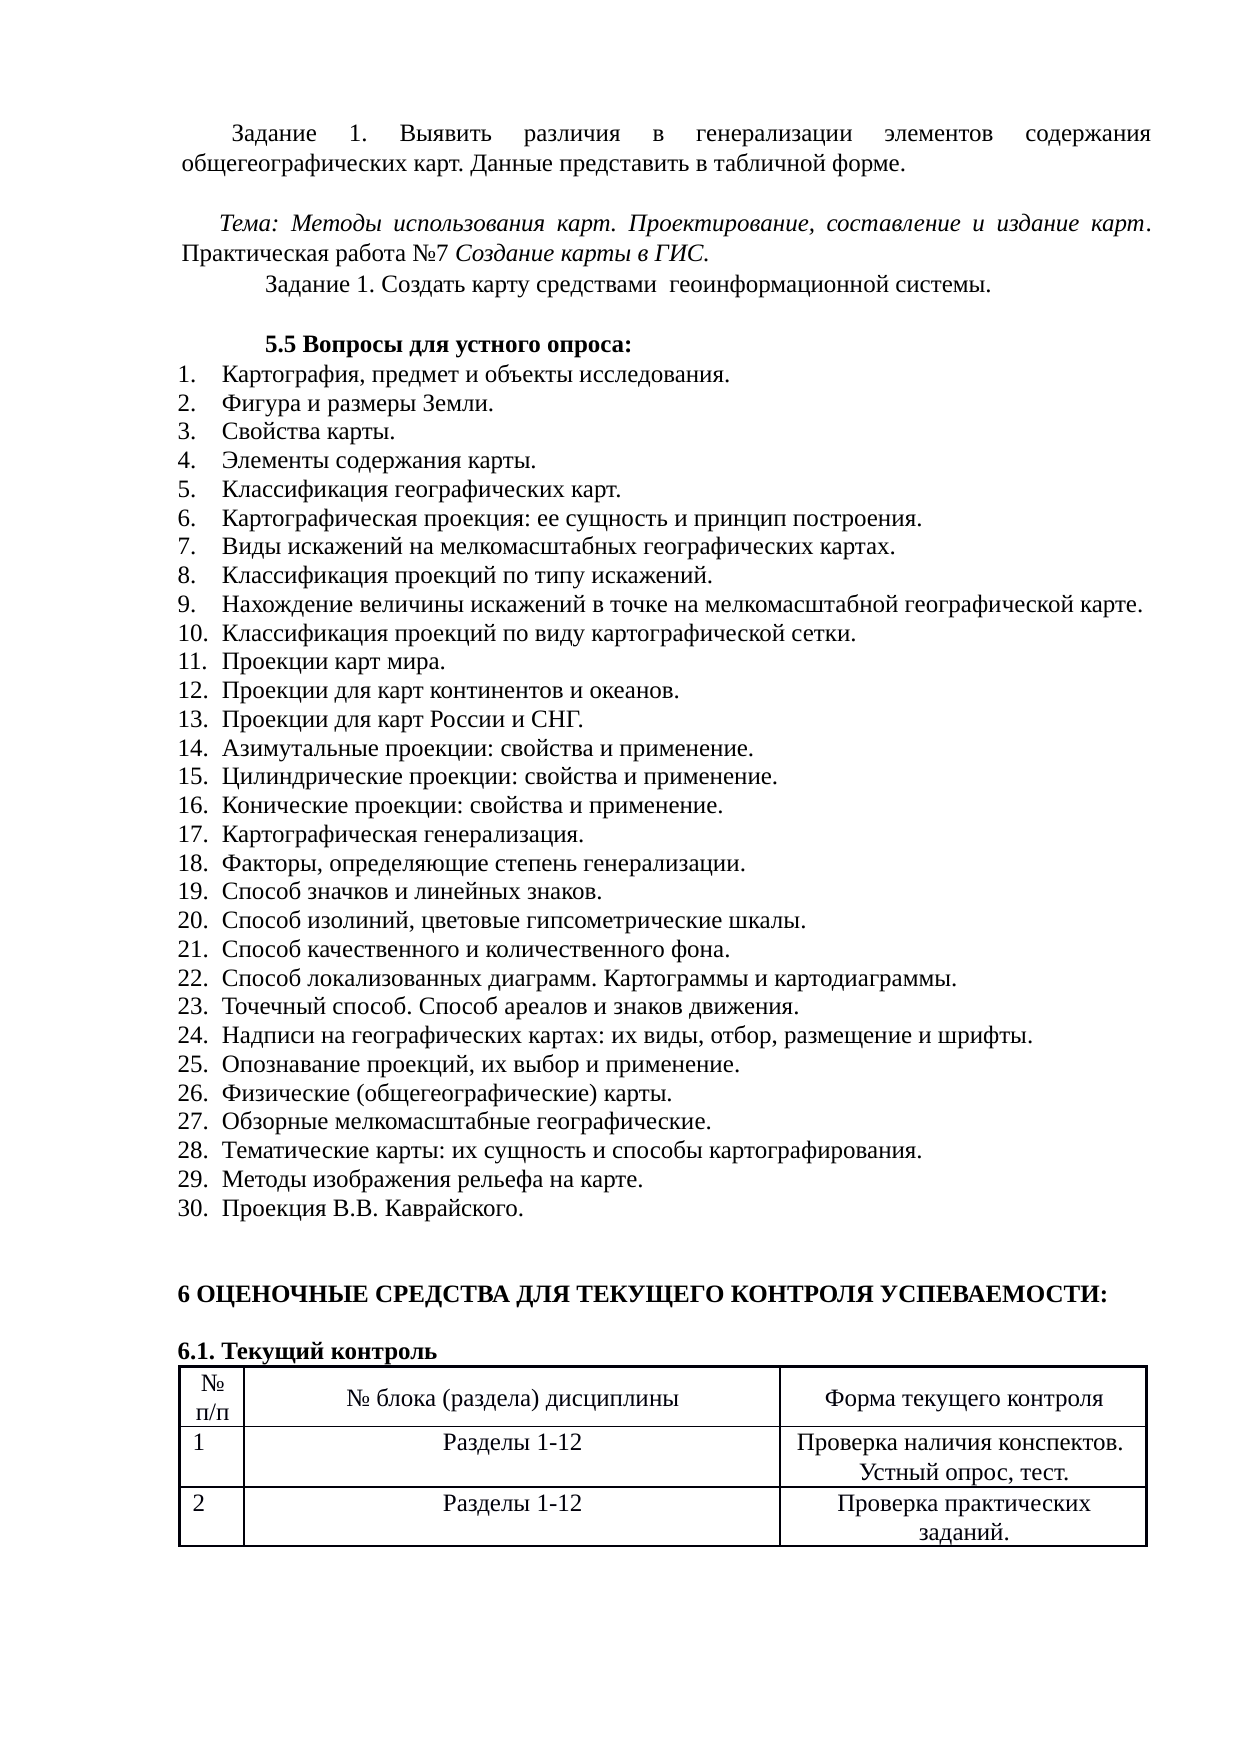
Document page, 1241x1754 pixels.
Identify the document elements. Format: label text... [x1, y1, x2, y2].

table_cell Проверка практических заданий. [781, 1488, 1145, 1545]
list Нахождение величины искажений в точке на мелкомасштабной географической карте. [177, 589, 1152, 618]
list Картографическая генерализация. [177, 819, 1152, 848]
table_cell Разделы 1-12 [245, 1427, 779, 1486]
list Проекции для карт континентов и океанов. [177, 675, 1152, 704]
list 5.5 Вопросы для устного опроса: [215, 329, 1152, 358]
text Задание 1. Создать карту средствами геоинформационной системы. [215, 269, 1152, 297]
table_cell Проверка наличия конспектов. Устный опрос, тест. [781, 1427, 1145, 1486]
list Картография, предмет и объекты исследования. [177, 359, 1152, 388]
list Способ значков и линейных знаков. [177, 876, 1152, 905]
list Фигура и размеры Земли. [177, 388, 1152, 416]
list Классификация географических карт. [177, 474, 1152, 503]
list Свойства карты. [177, 416, 1152, 445]
table_cell 2 [181, 1488, 243, 1545]
list Надписи на географических картах: их виды, отбор, размещение и шрифты. [177, 1020, 1152, 1049]
list Конические проекции: свойства и применение. [177, 790, 1152, 819]
text 6.1. Текущий контроль [177, 1336, 1152, 1365]
text Задание 1. Выявить различия в генерализации элементов содержания общегеографических карт. Данные представить в табличной форме. [181, 118, 1152, 177]
text Тема: Методы использования карт. Проектирование, составление и издание карт. Практическая работа №7 Создание карты в ГИС. [181, 208, 1152, 267]
table_header № блока (раздела) дисциплины [245, 1368, 779, 1426]
list Проекции карт мира. [177, 646, 1152, 675]
list Способ локализованных диаграмм. Картограммы и картодиаграммы. [177, 963, 1152, 991]
list Классификация проекций по виду картографической сетки. [177, 618, 1152, 646]
list Методы изображения рельефа на карте. [177, 1164, 1152, 1193]
list Проекции для карт России и СНГ. [177, 704, 1152, 733]
list Способ качественного и количественного фона. [177, 934, 1152, 963]
list Физические (общегеографические) карты. [177, 1078, 1152, 1106]
list Способ изолиний, цветовые гипсометрические шкалы. [177, 905, 1152, 934]
table_header № п/п [181, 1368, 243, 1426]
list Классификация проекций по типу искажений. [177, 560, 1152, 589]
list Цилиндрические проекции: свойства и применение. [177, 761, 1152, 790]
list Точечный способ. Способ ареалов и знаков движения. [177, 991, 1152, 1020]
text 6 Оценочные средства для текущего контроля успеваемости: [177, 1279, 1152, 1308]
list Картографическая проекция: ее сущность и принцип построения. [177, 503, 1152, 531]
list Азимутальные проекции: свойства и применение. [177, 733, 1152, 761]
list Элементы содержания карты. [177, 445, 1152, 474]
list Факторы, определяющие степень генерализации. [177, 848, 1152, 876]
list Проекция В.В. Каврайского. [177, 1193, 1152, 1221]
list Обзорные мелкомасштабные географические. [177, 1106, 1152, 1135]
table_cell Разделы 1-12 [245, 1488, 779, 1545]
table_cell 1 [181, 1427, 243, 1486]
list Тематические карты: их сущность и способы картографирования. [177, 1135, 1152, 1164]
table_header Форма текущего контроля [781, 1368, 1145, 1426]
list Виды искажений на мелкомасштабных географических картах. [177, 531, 1152, 560]
list Опознавание проекций, их выбор и применение. [177, 1049, 1152, 1078]
